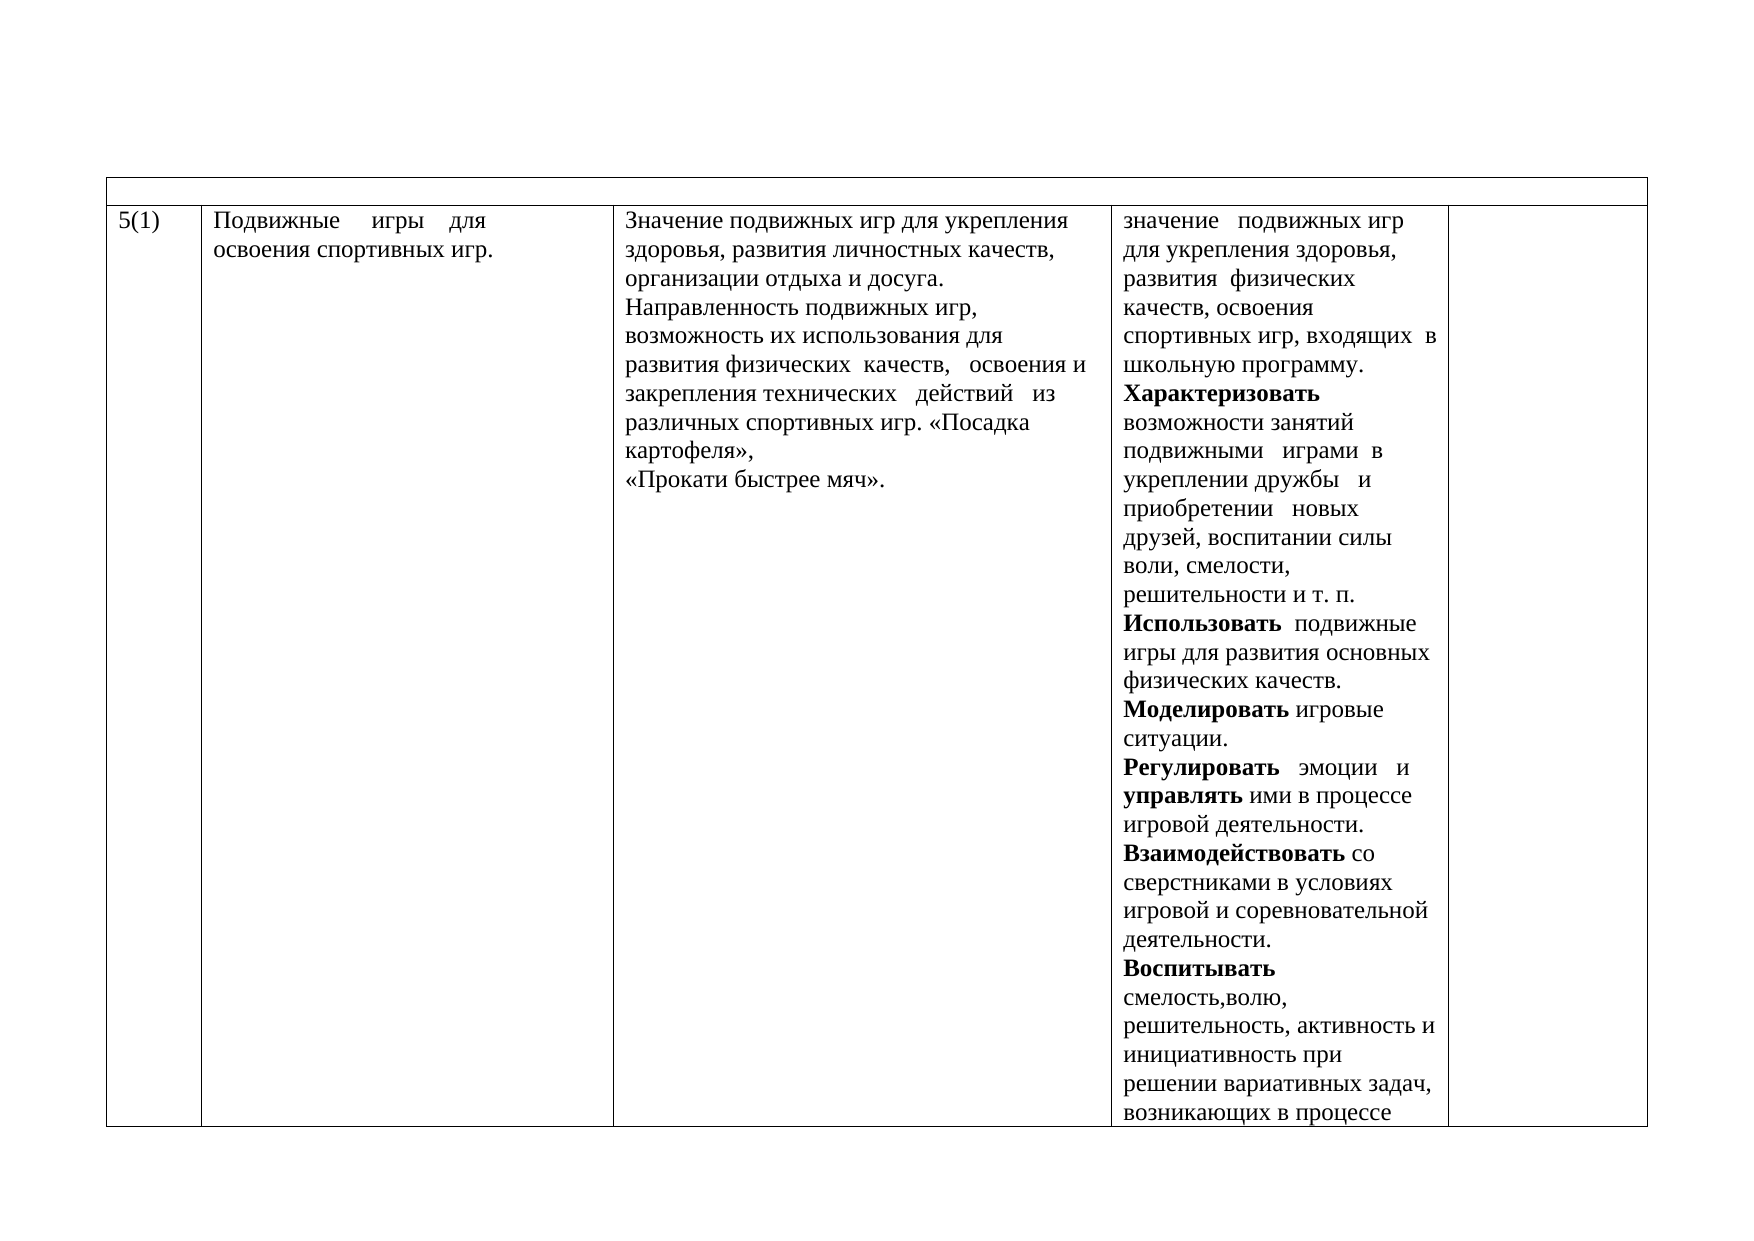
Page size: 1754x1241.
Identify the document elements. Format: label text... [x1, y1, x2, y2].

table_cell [202, 206, 613, 1126]
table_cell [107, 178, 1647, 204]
table_cell 5(1) [107, 206, 201, 1126]
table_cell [614, 206, 1111, 1126]
table_cell [1449, 206, 1647, 1126]
